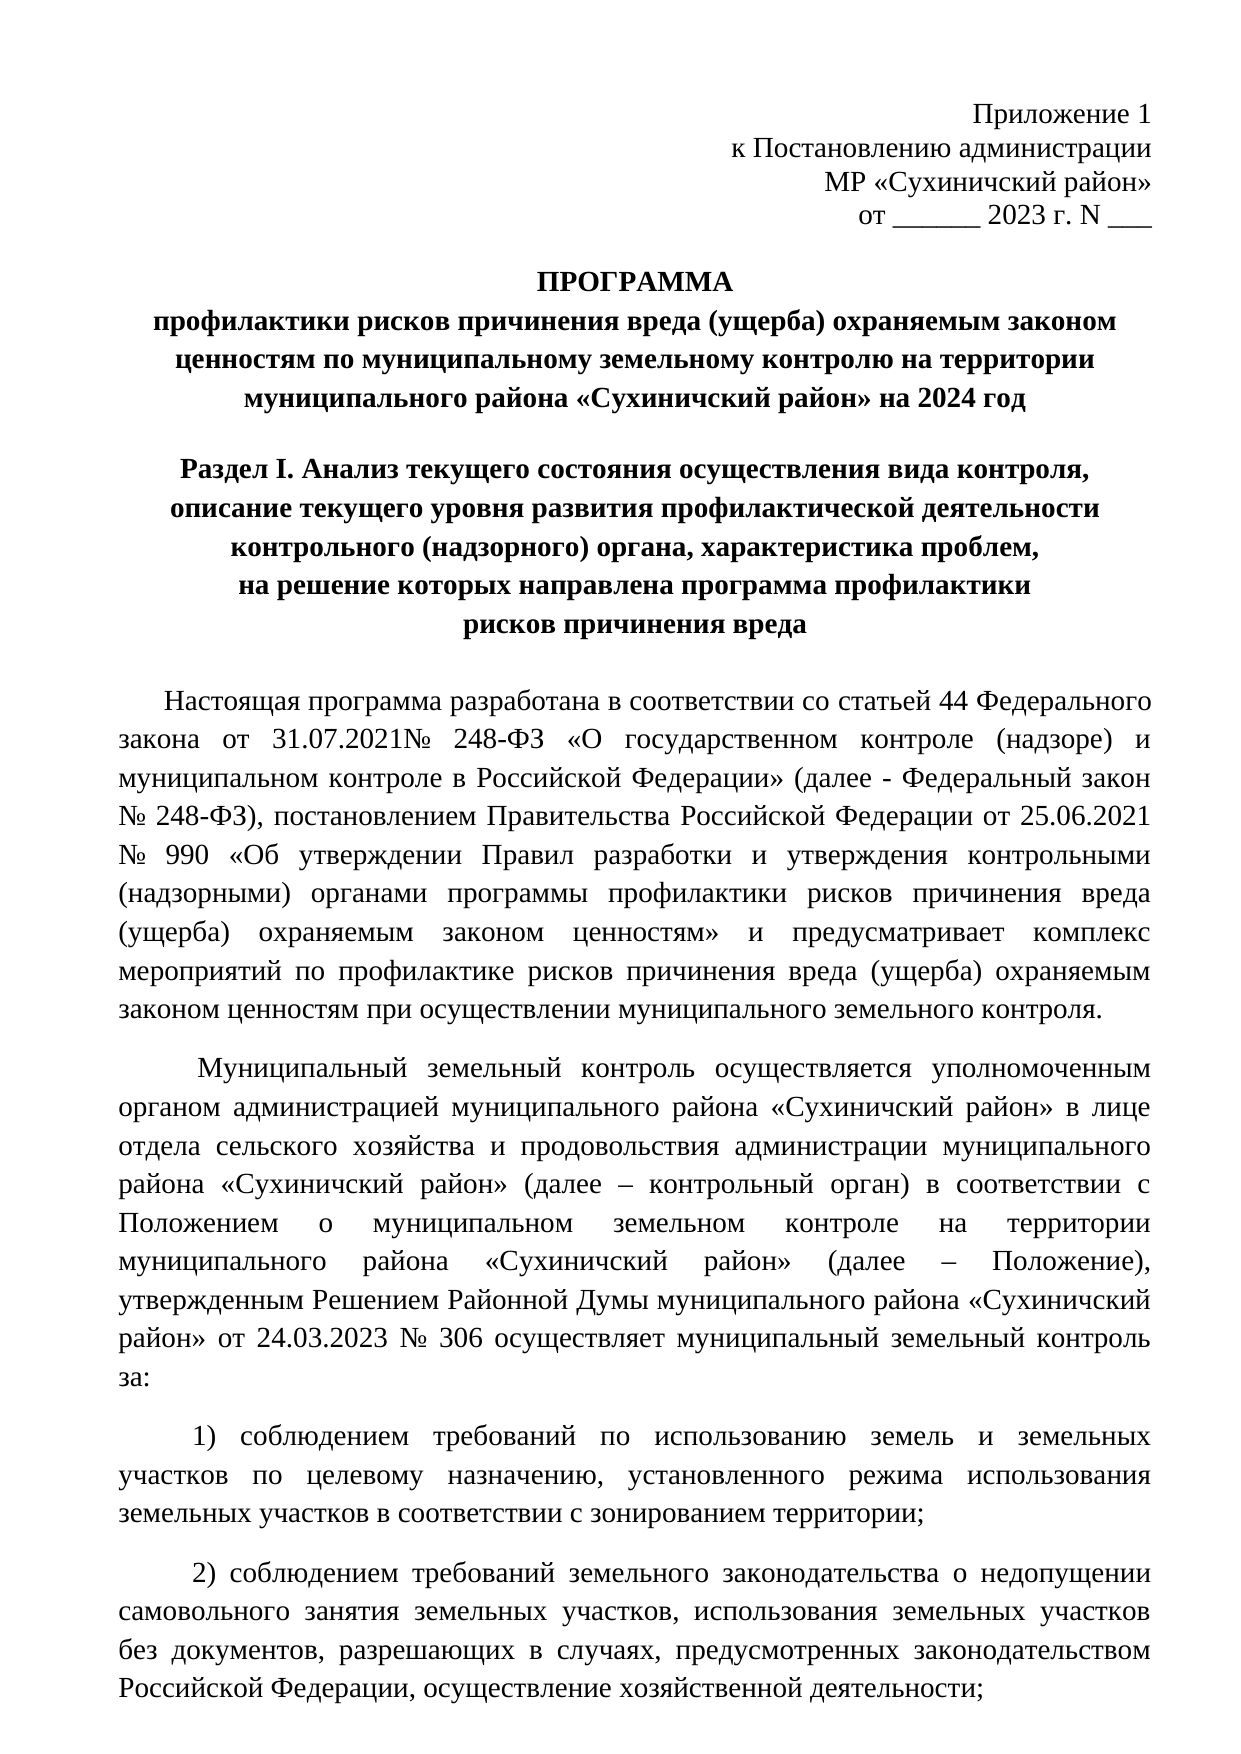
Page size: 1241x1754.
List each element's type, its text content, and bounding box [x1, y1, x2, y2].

text МР «Сухиничский район» [118, 164, 1152, 197]
text муниципального района «Сухиничский район» на 2024 год [118, 380, 1152, 413]
text профилактики рисков причинения вреда (ущерба) охраняемым законом ценностям по муниципальному земельному контролю на территории [118, 303, 1152, 375]
text рисков причинения вреда [118, 606, 1152, 639]
text ПРОГРАММА [118, 264, 1152, 298]
text к Постановлению администрации [118, 130, 1152, 164]
text Раздел I. Анализ текущего состояния осуществления вида контроля, описание текущего уровня развития профилактической деятельности контрольного (надзорного) органа, характеристика проблем, [118, 452, 1152, 562]
text 2) соблюдением требований земельного законодательства о недопущении самовольного занятия земельных участков, использования земельных участков без документов, разрешающих в случаях, предусмотренных законодательством Российской Федерации, осуществление хозяйственной деятельности; [118, 1555, 1152, 1704]
text Настоящая программа разработана в соответствии со статьей 44 Федерального закона от 31.07.2021№ 248-ФЗ «О государственном контроле (надзоре) и муниципальном контроле в Российской Федерации» (далее - Федеральный закон № 248-ФЗ), постановлением Правительства Российской Федерации от 25.06.2021 № 990 «Об утверждении Правил разработки и утверждения контрольными (надзорными) органами программы профилактики рисков причинения вреда (ущерба) охраняемым законом ценностям» и предусматривает комплекс мероприятий по профилактике рисков причинения вреда (ущерба) охраняемым законом ценностям при осуществлении муниципального земельного контроля. [118, 683, 1152, 1025]
text Муниципальный земельный контроль осуществляется уполномоченным органом администрацией муниципального района «Сухиничский район» в лице отдела сельского хозяйства и продовольствия администрации муниципального района «Сухиничский район» (далее – контрольный орган) в соответствии с Положением о муниципальном земельном контроле на территории муниципального района «Сухиничский район» (далее – Положение), утвержденным Решением Районной Думы муниципального района «Сухиничский район» от 24.03.2023 № 306 осуществляет муниципальный земельный контроль за: [118, 1051, 1152, 1392]
text Приложение 1 [118, 97, 1152, 130]
text 1) соблюдением требований по использованию земель и земельных участков по целевому назначению, установленного режима использования земельных участков в соответствии с зонированием территории; [118, 1418, 1152, 1529]
text на решение которых направлена программа профилактики [118, 567, 1152, 601]
text от ______ 2023 г. N ___ [118, 197, 1152, 231]
